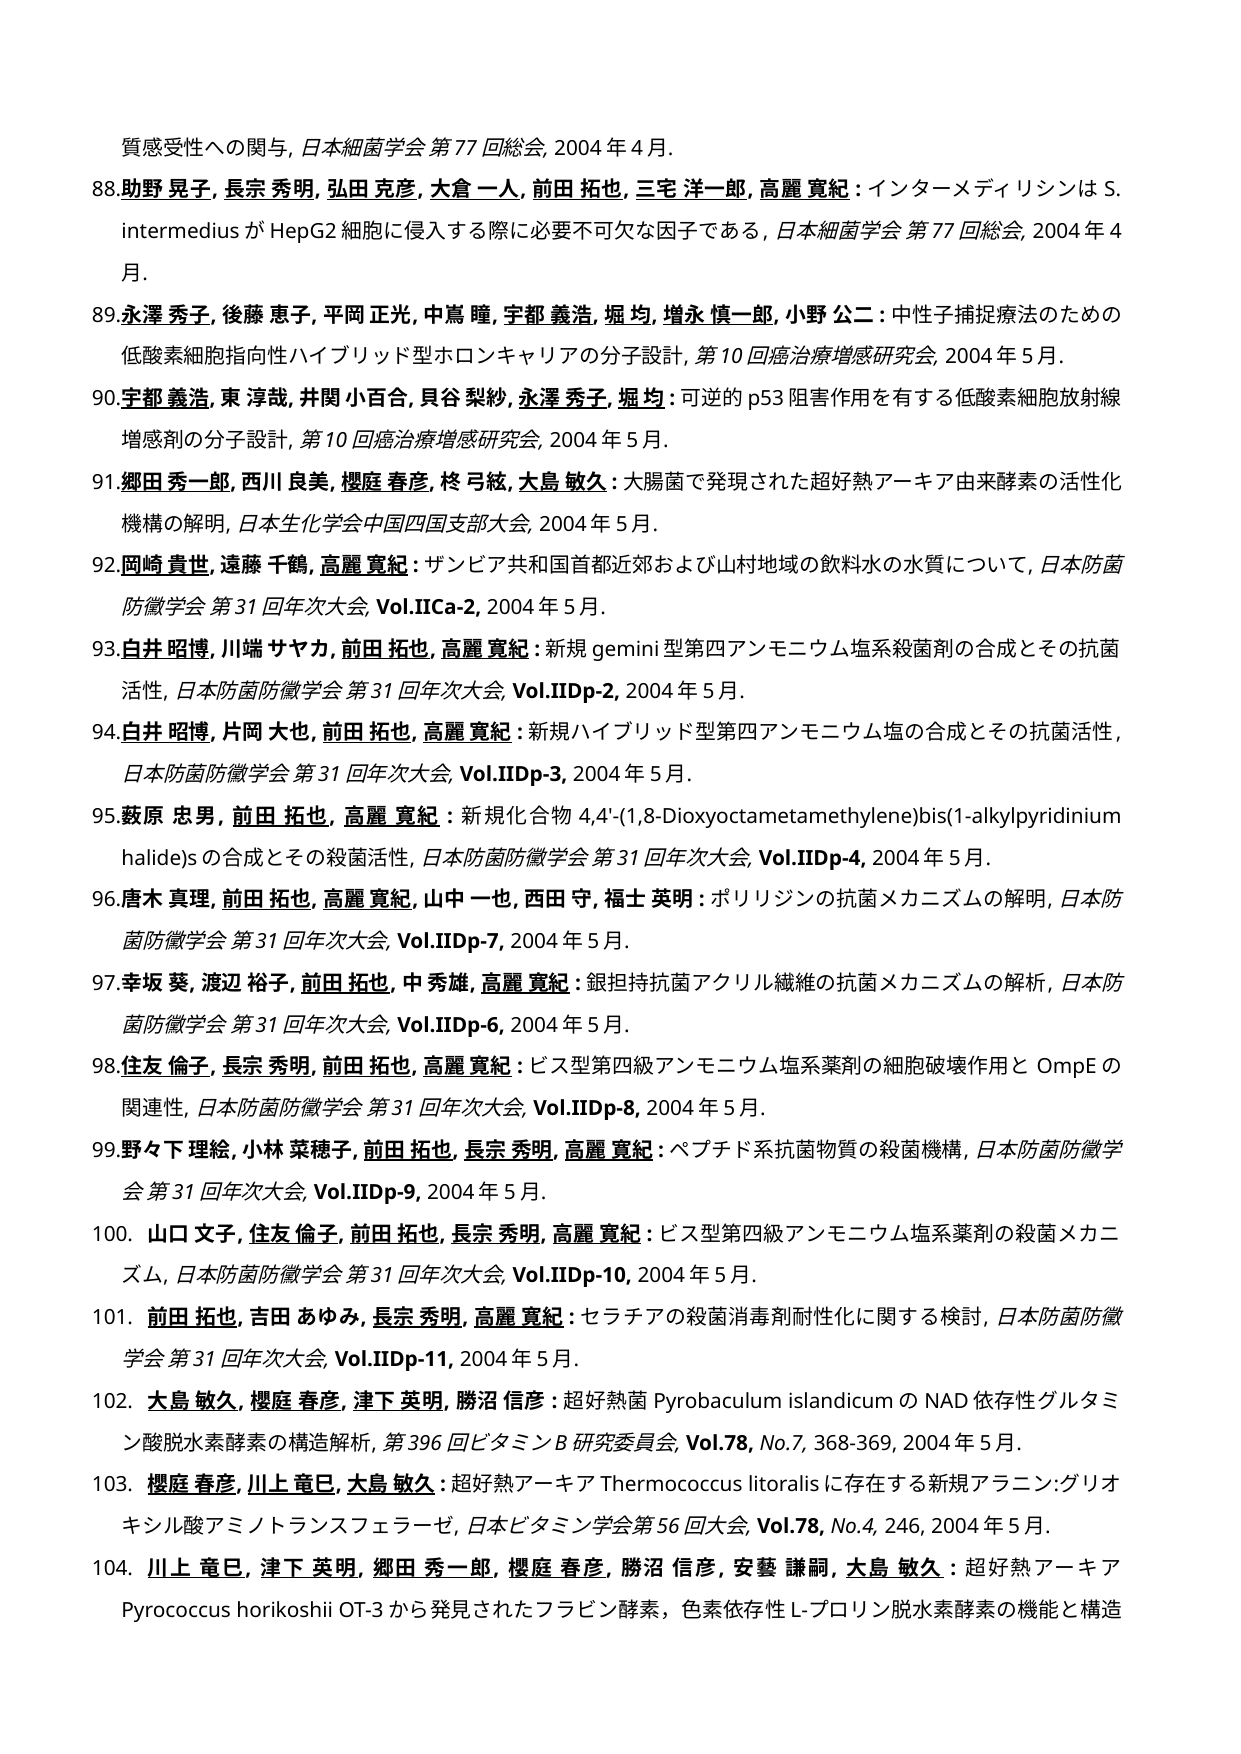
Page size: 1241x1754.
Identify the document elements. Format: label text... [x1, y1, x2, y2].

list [92, 1545, 1122, 1629]
list 野々下 理絵, 小林 菜穂子, 前田 拓也, 長宗 秀明, 高麗 寛紀 : ペプチド系抗菌物質の殺菌機構, 日本防菌防黴学会 第31回年次大会, Vol.IIDp-9, 2004年5月. [92, 1128, 1122, 1211]
list 薮原 忠男, 前田 拓也, 高麗 寛紀 : 新規化合物4,4'-(1,8-Dioxyoctametamethylene)bis(1-alkylpyridinium halide)sの合成とその殺菌活性, 日本防菌防黴学会 第31回年次大会, Vol.IIDp-4, 2004年5月. [92, 793, 1122, 877]
list 白井 昭博, 川端 サヤカ, 前田 拓也, 高麗 寛紀 : 新規gemini型第四アンモニウム塩系殺菌剤の合成とその抗菌活性, 日本防菌防黴学会 第31回年次大会, Vol.IIDp-2, 2004年5月. [92, 626, 1122, 710]
list 岡崎 貴世, 遠藤 千鶴, 高麗 寛紀 : ザンビア共和国首都近郊および山村地域の飲料水の水質について, 日本防菌防黴学会 第31回年次大会, Vol.IICa-2, 2004年5月. [92, 543, 1122, 626]
list 前田 拓也, 吉田 あゆみ, 長宗 秀明, 高麗 寛紀 : セラチアの殺菌消毒剤耐性化に関する検討, 日本防菌防黴学会 第31回年次大会, Vol.IIDp-11, 2004年5月. [92, 1295, 1122, 1378]
list 山口 文子, 住友 倫子, 前田 拓也, 長宗 秀明, 高麗 寛紀 : ビス型第四級アンモニウム塩系薬剤の殺菌メカニズム, 日本防菌防黴学会 第31回年次大会, Vol.IIDp-10, 2004年5月. [92, 1211, 1122, 1295]
list 白井 昭博, 片岡 大也, 前田 拓也, 高麗 寛紀 : 新規ハイブリッド型第四アンモニウム塩の合成とその抗菌活性, 日本防菌防黴学会 第31回年次大会, Vol.IIDp-3, 2004年5月. [92, 710, 1122, 793]
list 助野 晃子, 長宗 秀明, 弘田 克彦, 大倉 一人, 前田 拓也, 三宅 洋一郎, 高麗 寛紀 : インターメディリシンはS. intermediusがHepG2細胞に侵入する際に必要不可欠な因子である, 日本細菌学会 第77回総会, 2004年4月. [92, 167, 1122, 292]
list 住友 倫子, 長宗 秀明, 前田 拓也, 高麗 寛紀 : ビス型第四級アンモニウム塩系薬剤の細胞破壊作用とOmpEの関連性, 日本防菌防黴学会 第31回年次大会, Vol.IIDp-8, 2004年5月. [92, 1044, 1122, 1128]
list 幸坂 葵, 渡辺 裕子, 前田 拓也, 中 秀雄, 高麗 寛紀 : 銀担持抗菌アクリル繊維の抗菌メカニズムの解析, 日本防菌防黴学会 第31回年次大会, Vol.IIDp-6, 2004年5月. [92, 961, 1122, 1044]
list 郷田 秀一郎, 西川 良美, 櫻庭 春彦, 柊 弓絃, 大島 敏久 : 大腸菌で発現された超好熱アーキア由来酵素の活性化機構の解明, 日本生化学会中国四国支部大会, 2004年5月. [92, 459, 1122, 543]
list 大島 敏久, 櫻庭 春彦, 津下 英明, 勝沼 信彦 : 超好熱菌Pyrobaculum islandicumのNAD依存性グルタミン酸脱水素酵素の構造解析, 第396回ビタミンB研究委員会, Vol.78, No.7, 368-369, 2004年5月. [92, 1378, 1122, 1462]
list 宇都 義浩, 東 淳哉, 井関 小百合, 貝谷 梨紗, 永澤 秀子, 堀 均 : 可逆的p53阻害作用を有する低酸素細胞放射線増感剤の分子設計, 第10回癌治療増感研究会, 2004年5月. [92, 376, 1122, 459]
list 永澤 秀子, 後藤 恵子, 平岡 正光, 中嶌 瞳, 宇都 義浩, 堀 均, 増永 慎一郎, 小野 公二 : 中性子捕捉療法のための低酸素細胞指向性ハイブリッド型ホロンキャリアの分子設計, 第10回癌治療増感研究会, 2004年5月. [92, 292, 1122, 376]
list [92, 125, 1122, 167]
list 櫻庭 春彦, 川上 竜巳, 大島 敏久 : 超好熱アーキアThermococcus litoralisに存在する新規アラニン:グリオキシル酸アミノトランスフェラーゼ, 日本ビタミン学会第56回大会, Vol.78, No.4, 246, 2004年5月. [92, 1462, 1122, 1545]
list 唐木 真理, 前田 拓也, 高麗 寛紀, 山中 一也, 西田 守, 福士 英明 : ポリリジンの抗菌メカニズムの解明, 日本防菌防黴学会 第31回年次大会, Vol.IIDp-7, 2004年5月. [92, 877, 1122, 961]
